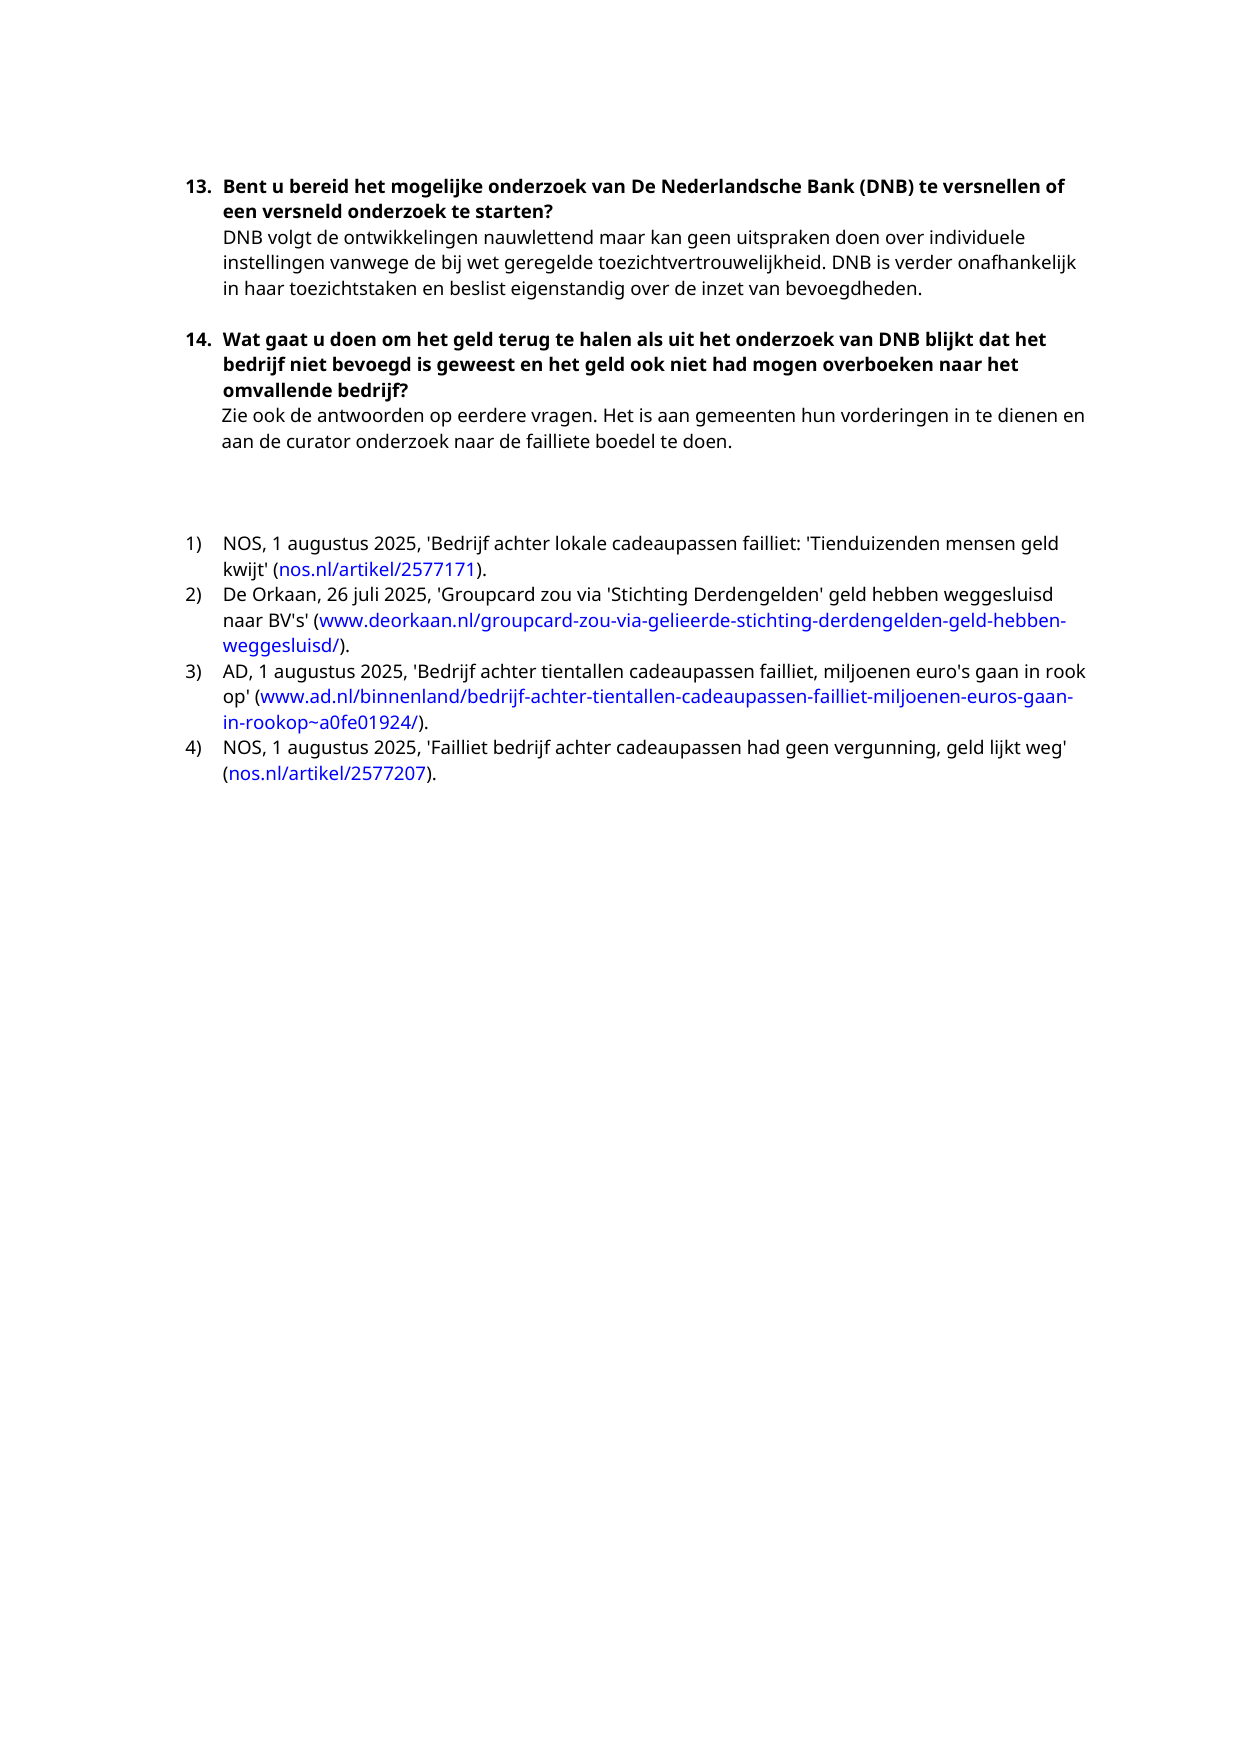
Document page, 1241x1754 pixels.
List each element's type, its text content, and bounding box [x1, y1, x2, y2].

list Bent u bereid het mogelijke onderzoek van De Nederlandsche Bank (DNB) te versnellen of een versneld onderzoek te starten? [185, 173, 1093, 224]
list NOS, 1 augustus 2025, 'Failliet bedrijf achter cadeaupassen had geen vergunning, geld lijkt weg' (nos.nl/artikel/2577207). [185, 734, 1093, 786]
list Wat gaat u doen om het geld terug te halen als uit het onderzoek van DNB blijkt dat het bedrijf niet bevoegd is geweest en het geld ook niet had mogen overboeken naar het omvallende bedrijf? [185, 326, 1093, 403]
text Zie ook de antwoorden op eerdere vragen. Het is aan gemeenten hun vorderingen in te dienen en aan de curator onderzoek naar de failliete boedel te doen. [221, 403, 1093, 454]
list De Orkaan, 26 juli 2025, 'Groupcard zou via 'Stichting Derdengelden' geld hebben weggesluisd naar BV's' (www.deorkaan.nl/groupcard-zou-via-gelieerde-stichting-derdengelden-geld-hebben-weggesluisd/). [185, 581, 1093, 658]
list DNB volgt de ontwikkelingen nauwlettend maar kan geen uitspraken doen over individuele instellingen vanwege de bij wet geregelde toezichtvertrouwelijkheid. DNB is verder onafhankelijk in haar toezichtstaken en beslist eigenstandig over de inzet van bevoegdheden. [223, 224, 1093, 301]
list NOS, 1 augustus 2025, 'Bedrijf achter lokale cadeaupassen failliet: 'Tienduizenden mensen geld kwijt' (nos.nl/artikel/2577171). [185, 530, 1093, 581]
list AD, 1 augustus 2025, 'Bedrijf achter tientallen cadeaupassen failliet, miljoenen euro's gaan in rook op' (www.ad.nl/binnenland/bedrijf-achter-tientallen-cadeaupassen-failliet-miljoenen-euros-gaan-in-rookop~a0fe01924/). [185, 658, 1093, 734]
